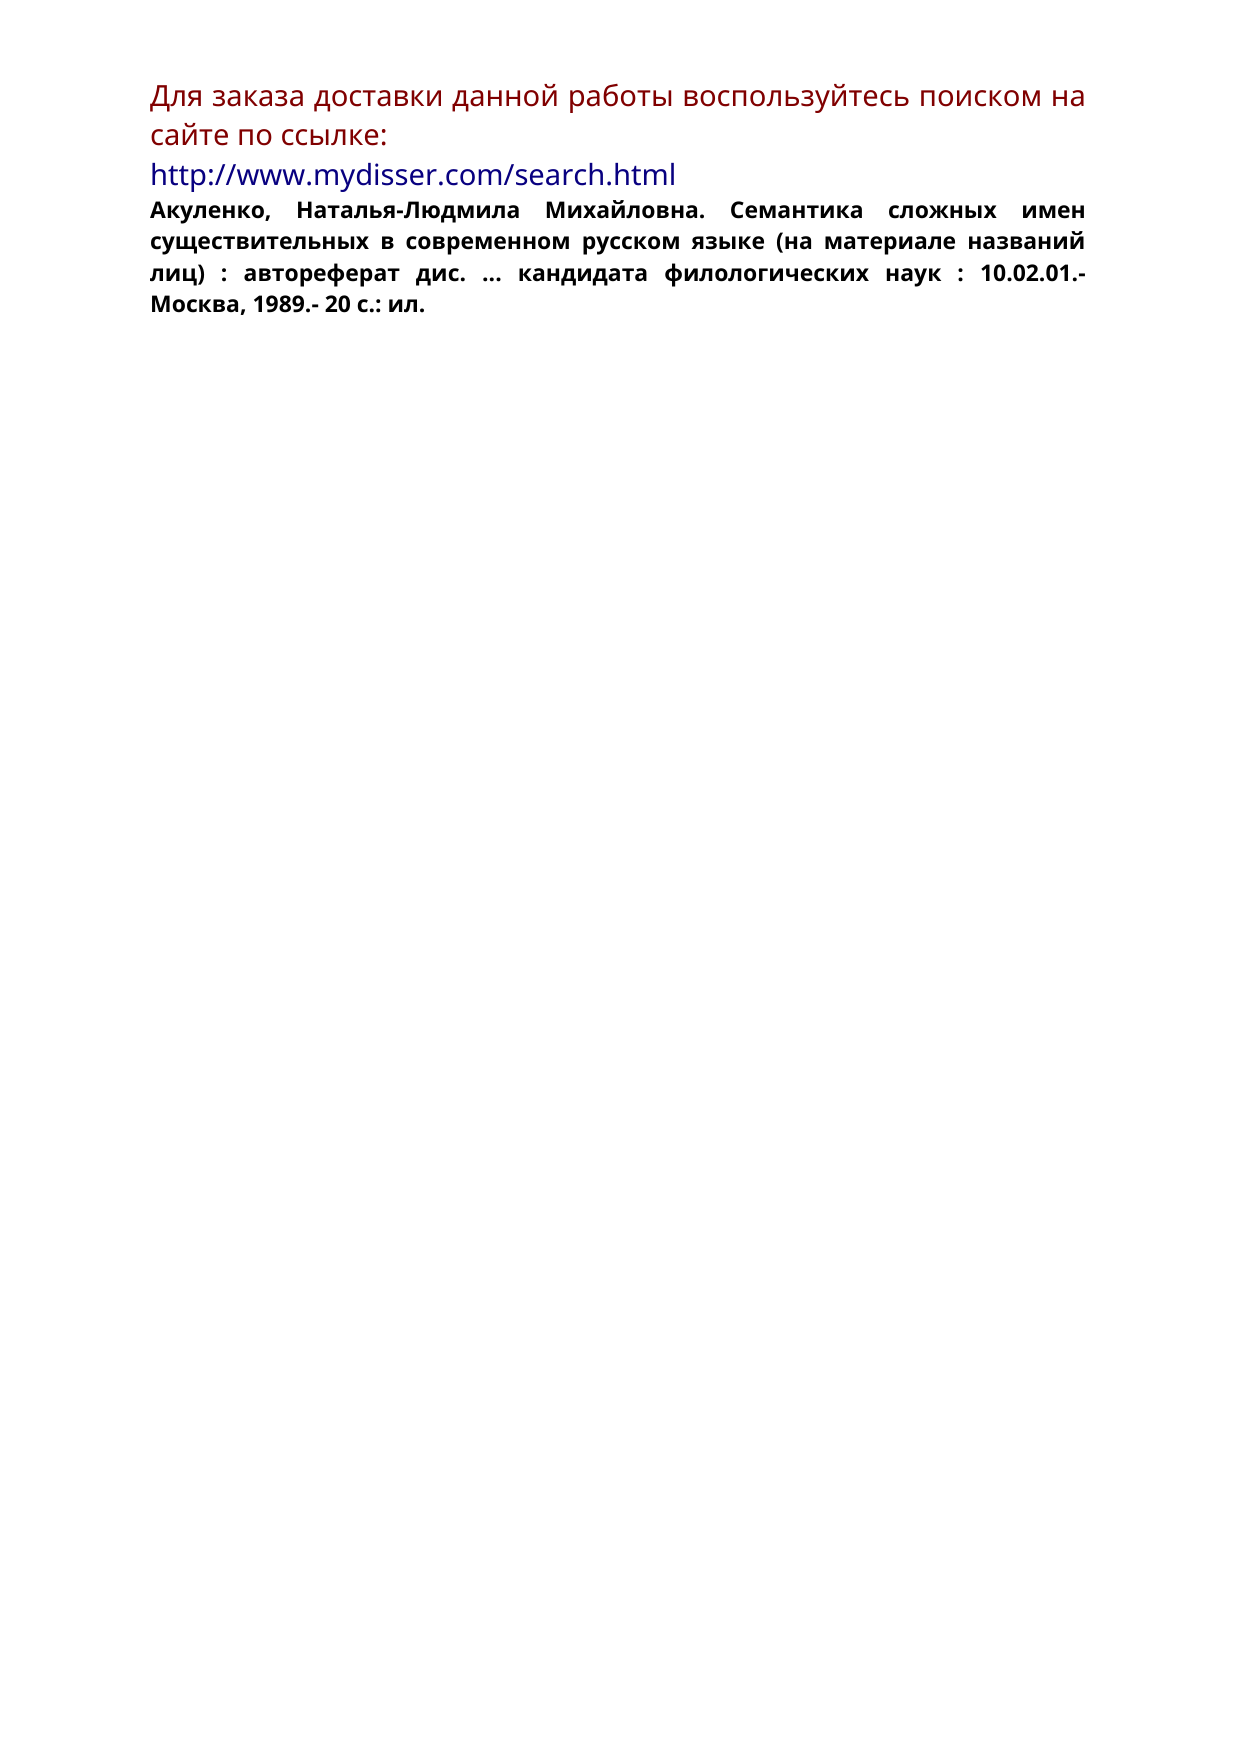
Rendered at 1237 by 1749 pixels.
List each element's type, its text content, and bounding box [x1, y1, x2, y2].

text Акуленко, Наталья-Людмила Михайловна. Семантика сложных имен существительных в современном русском языке (на материале названий лиц) : автореферат дис. ... кандидата филологических наук : 10.02.01.- Москва, 1989.- 20 с.: ил. [150, 194, 1086, 319]
